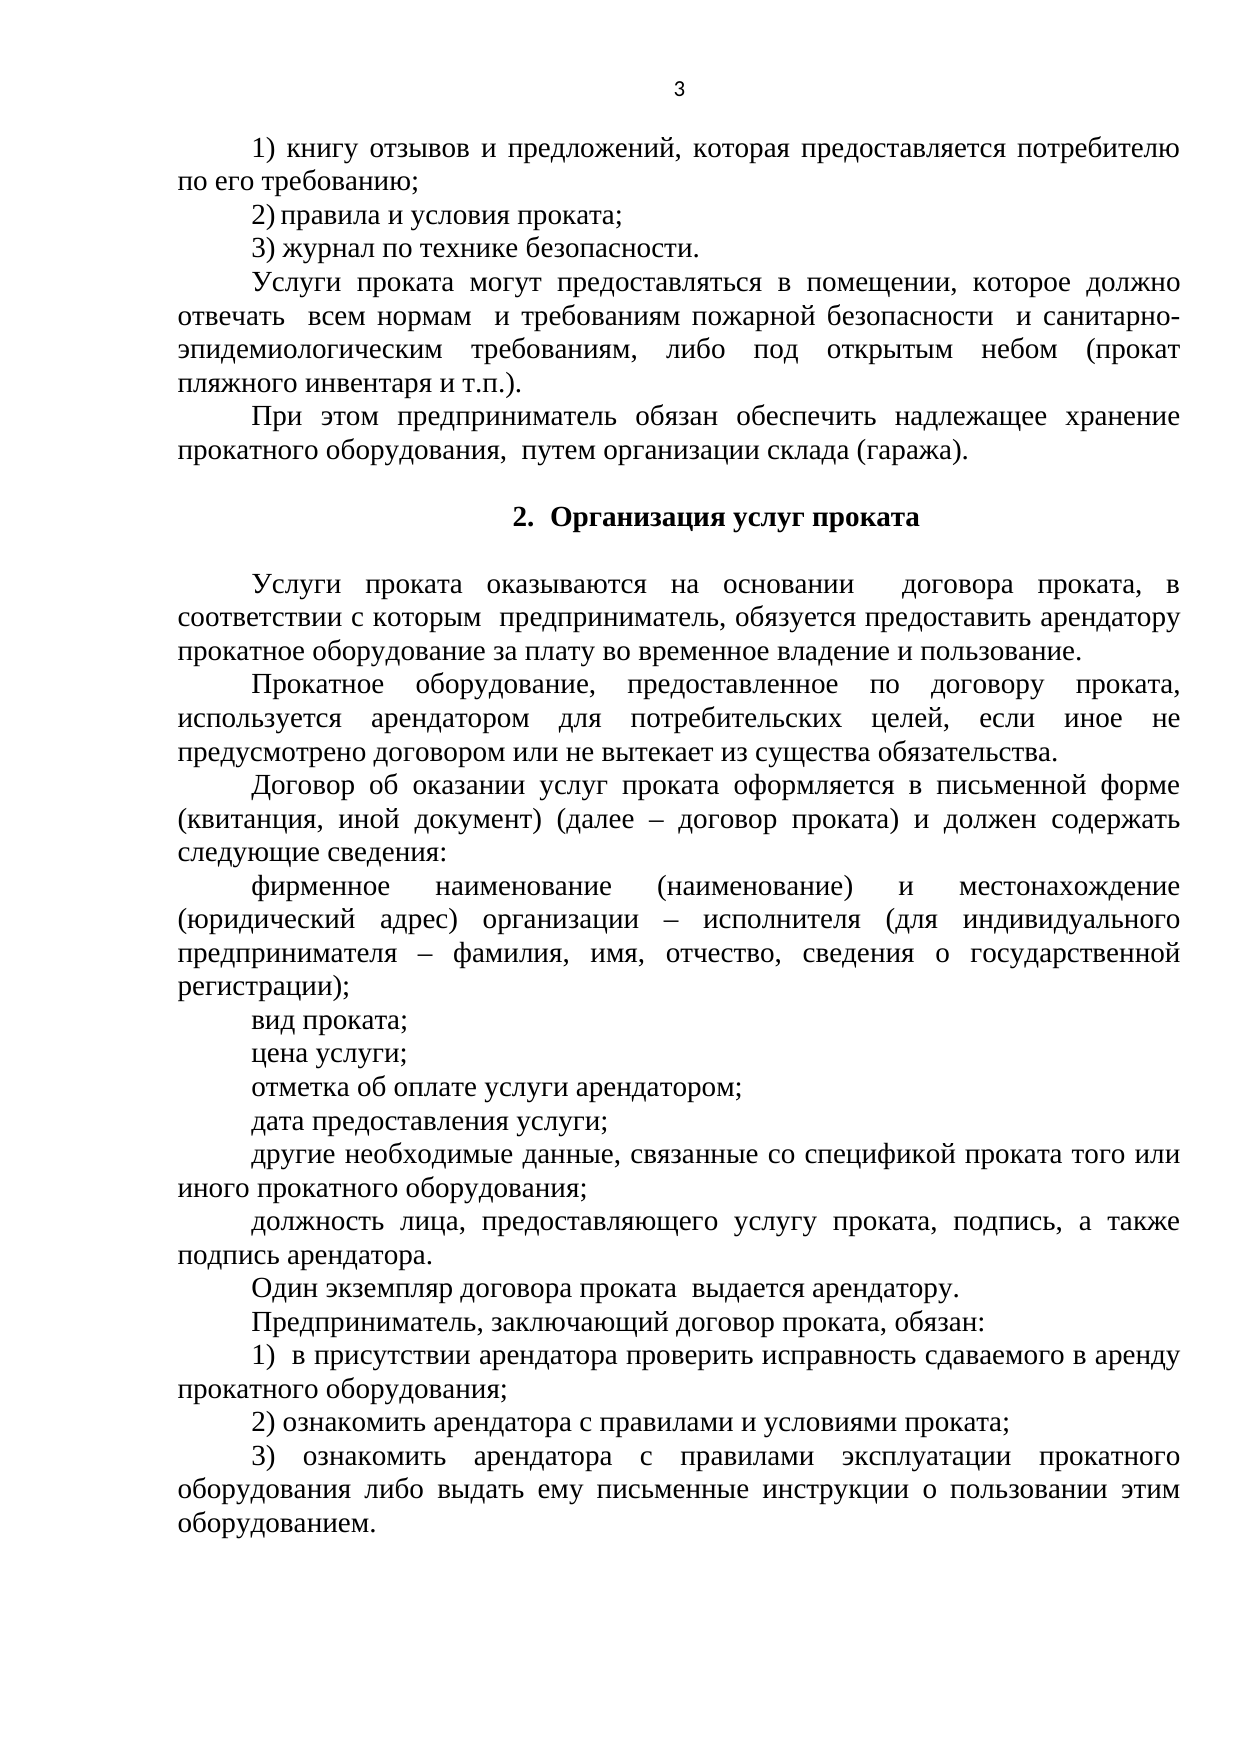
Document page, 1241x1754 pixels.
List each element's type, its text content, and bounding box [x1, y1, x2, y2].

text 3) ознакомить арендатора с правилами эксплуатации прокатного оборудования либо выдать ему письменные инструкции о пользовании этим оборудованием. [177, 1438, 1181, 1539]
list Один экземпляр договора проката выдается арендатору. [177, 1270, 1181, 1304]
list дата предоставления услуги; [177, 1103, 1181, 1136]
list Прокатное оборудование, предоставленное по договору проката, используется арендатором для потребительских целей, если иное не предусмотрено договором или не вытекает из существа обязательства. [177, 667, 1181, 767]
list Организация услуг проката [251, 499, 1181, 532]
text 3) журнал по технике безопасности. [177, 231, 1181, 264]
text 2) ознакомить арендатора с правилами и условиями проката; [177, 1404, 1181, 1438]
text 1) книгу отзывов и предложений, которая предоставляется потребителю по его требованию; [177, 130, 1181, 197]
text Услуги проката могут предоставляться в помещении, которое должно отвечать всем нормам и требованиям пожарной безопасности и санитарно-эпидемиологическим требованиям, либо под открытым небом (прокат пляжного инвентаря и т.п.). [177, 264, 1181, 398]
text 1) в присутствии арендатора проверить исправность сдаваемого в аренду прокатного оборудования; [177, 1337, 1181, 1404]
text При этом предприниматель обязан обеспечить надлежащее хранение прокатного оборудования, путем организации склада (гаража). [177, 398, 1181, 465]
list Услуги проката оказываются на основании договора проката, в соответствии с которым предприниматель, обязуется предоставить арендатору прокатное оборудование за плату во временное владение и пользование. [177, 566, 1181, 667]
list цена услуги; [177, 1036, 1181, 1069]
text Предприниматель, заключающий договор проката, обязан: [177, 1304, 1181, 1337]
list фирменное наименование (наименование) и местонахождение (юридический адрес) организации – исполнителя (для индивидуального предпринимателя – фамилия, имя, отчество, сведения о государственной регистрации); [177, 868, 1181, 1002]
list вид проката; [177, 1002, 1181, 1036]
list другие необходимые данные, связанные со спецификой проката того или иного прокатного оборудования; [177, 1136, 1181, 1203]
list должность лица, предоставляющего услугу проката, подпись, а также подпись арендатора. [177, 1203, 1181, 1270]
text 2) правила и условия проката; [177, 197, 1181, 231]
list Договор об оказании услуг проката оформляется в письменной форме (квитанция, иной документ) (далее – договор проката) и должен содержать следующие сведения: [177, 767, 1181, 868]
list отметка об оплате услуги арендатором; [177, 1069, 1181, 1103]
